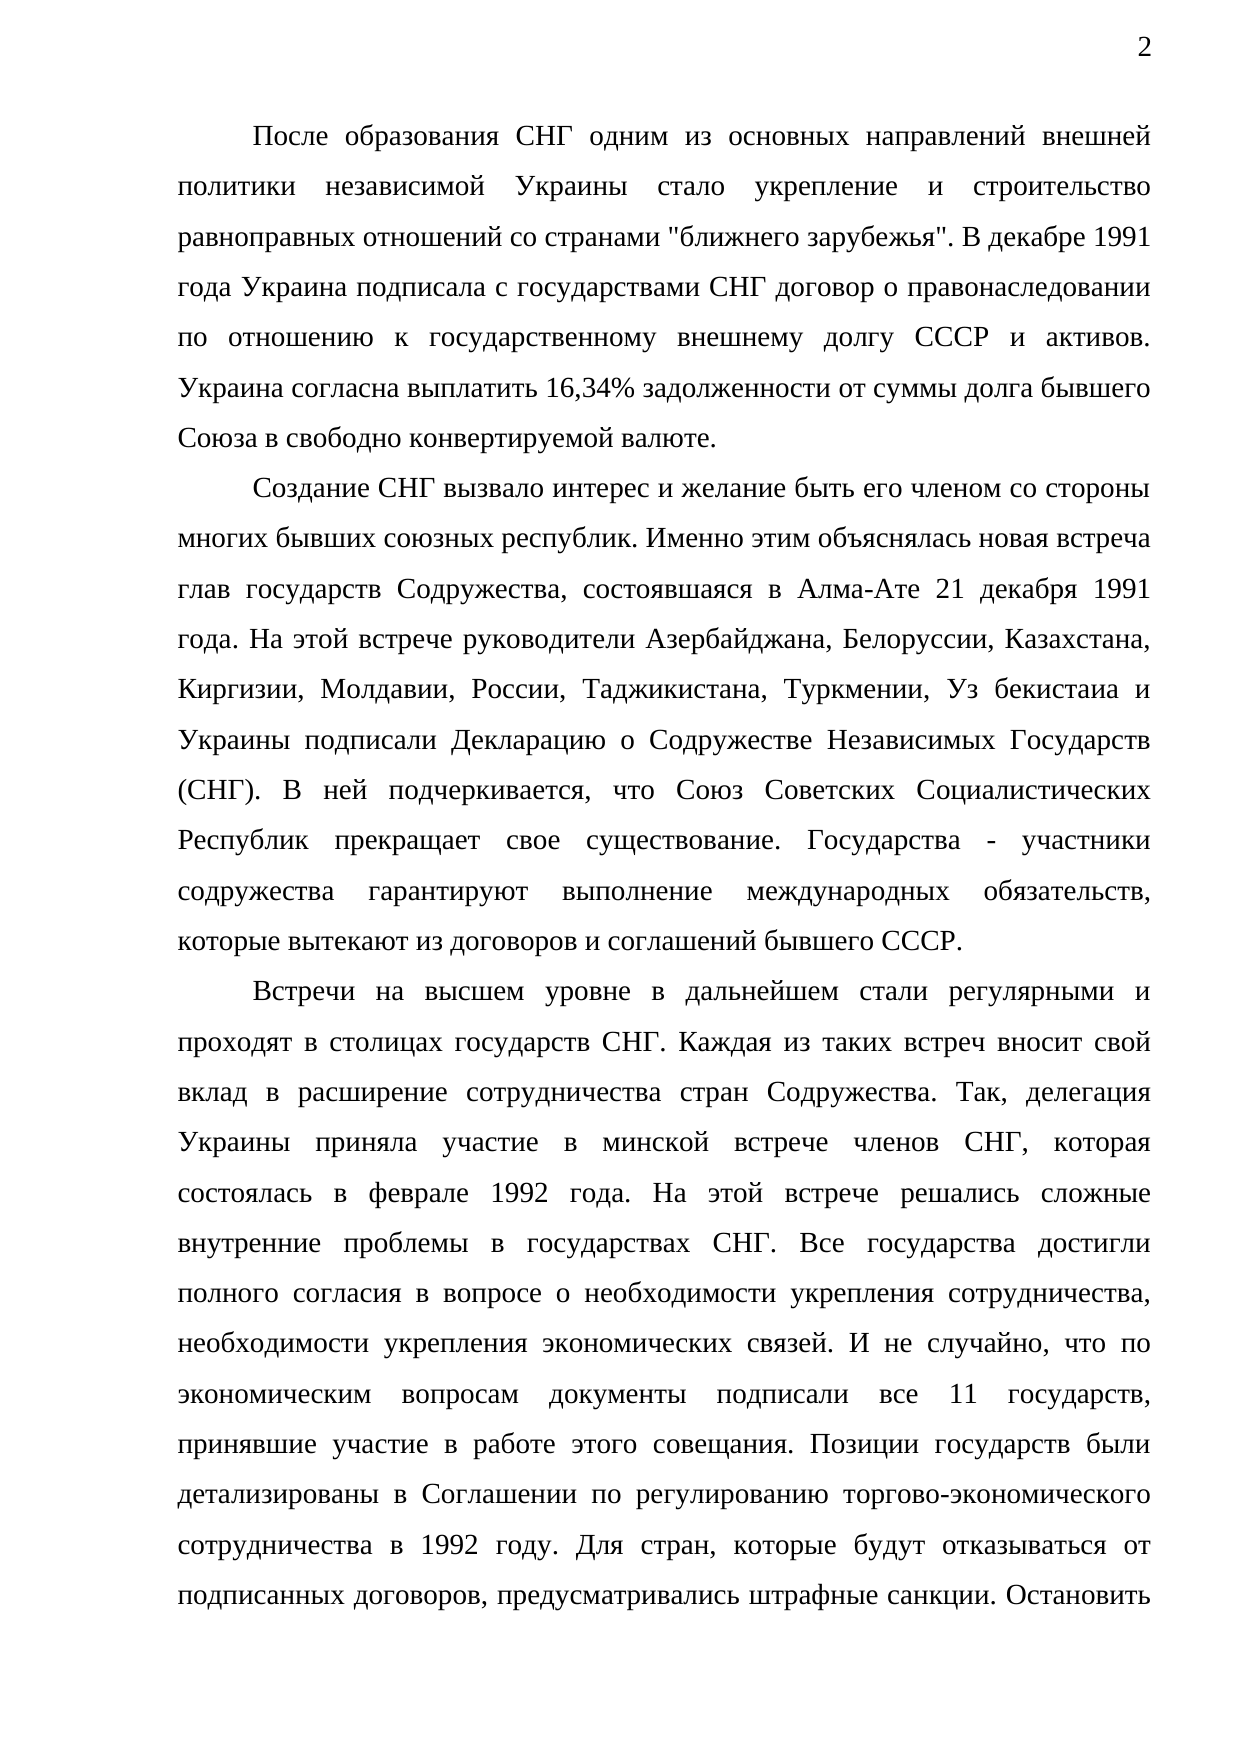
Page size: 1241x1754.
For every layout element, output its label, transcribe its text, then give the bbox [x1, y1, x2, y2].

text После образования СНГ одним из основных направлений внешней политики независимой Украины стало укрепление и строительство равноправных отношений со странами "ближнего зарубежья". В декабре 1991 года Украина подписала с государствами СНГ договор о правонаследовании по отношению к государственному внешнему долгу СССР и активов. Украина согласна выплатить 16,34% задолженности от суммы долга бывшего Союза в свободно конвертируемой валюте. [177, 118, 1152, 453]
text Создание СНГ вызвало интерес и желание быть его членом со стороны многих бывших союзных республик. Именно этим объяснялась новая встреча глав государств Содружества, состоявшаяся в Алма-Ате 21 декабря 1991 года. На этой встрече руководители Азербайджана, Белоруссии, Казахстана, Киргизии, Молдавии, России, Таджикистана, Туркмении, Уз бекистаиа и Украины подписали Декларацию о Содружестве Независимых Государств (СНГ). В ней подчеркивается, что Союз Советских Социалистических Республик прекращает свое существование. Государства - участники содружества гарантируют выполнение международных обязательств, которые вытекают из договоров и соглашений бывшего СССР. [177, 470, 1152, 957]
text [177, 973, 1152, 1611]
